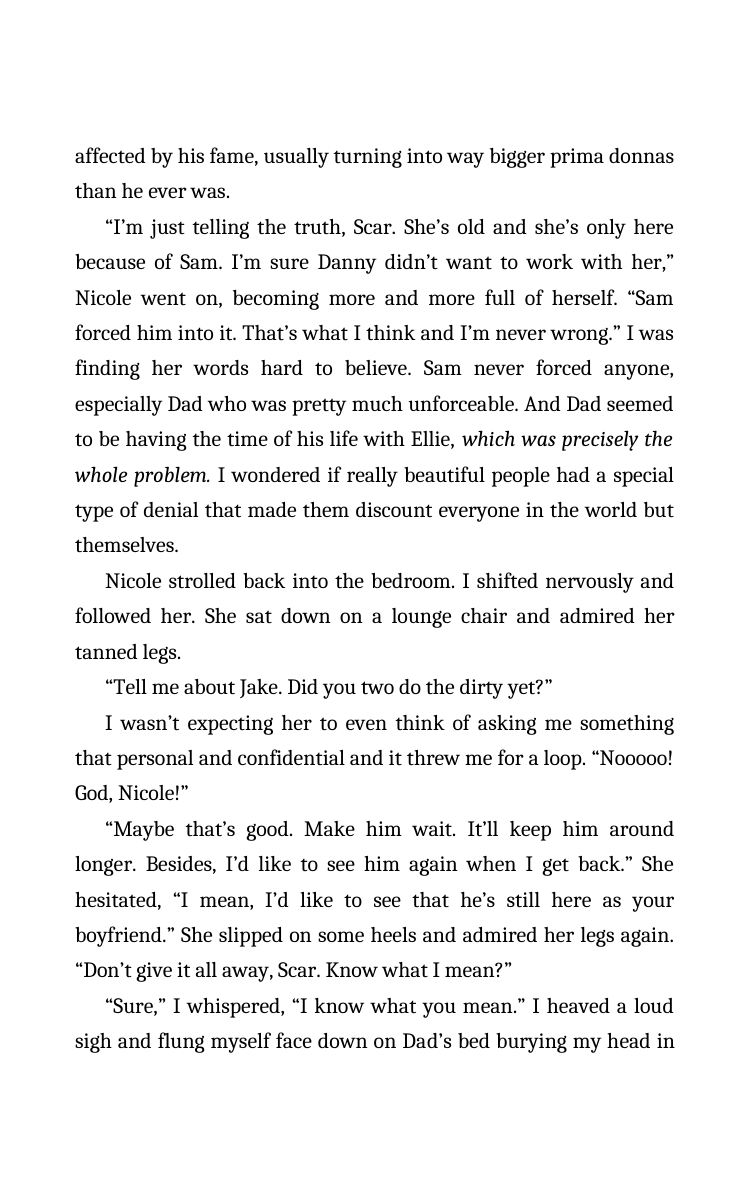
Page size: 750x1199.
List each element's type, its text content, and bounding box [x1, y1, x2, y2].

text “I’m just telling the truth, Scar. She’s old and she’s only here because of Sam. I’m sure Danny didn’t want to work with her,” Nicole went on, becoming more and more full of herself. “Sam forced him into it. That’s what I think and I’m never wrong.” I was finding her words hard to believe. Sam never forced anyone, especially Dad who was pretty much unforceable. And Dad seemed to be having the time of his life with Ellie, which was precisely the whole problem. I wondered if really beautiful people had a special type of denial that made them discount everyone in the world but themselves. [75, 206, 675, 560]
text Nicole strolled back into the bedroom. I shifted nervously and followed her. She sat down on a lounge chair and admired her tanned legs. [75, 560, 675, 666]
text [75, 985, 675, 1056]
text I wasn’t expecting her to even think of asking me something that personal and confidential and it threw me for a loop. “Nooooo! God, Nicole!” [75, 702, 675, 808]
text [75, 135, 675, 206]
text “Maybe that’s good. Make him wait. It’ll keep him around longer. Besides, I’d like to see him again when I get back.” She hesitated, “I mean, I’d like to see that he’s still here as your boyfriend.” She slipped on some heels and admired her legs again. “Don’t give it all away, Scar. Know what I mean?” [75, 808, 675, 985]
text “Tell me about Jake. Did you two do the dirty yet?” [75, 666, 675, 702]
